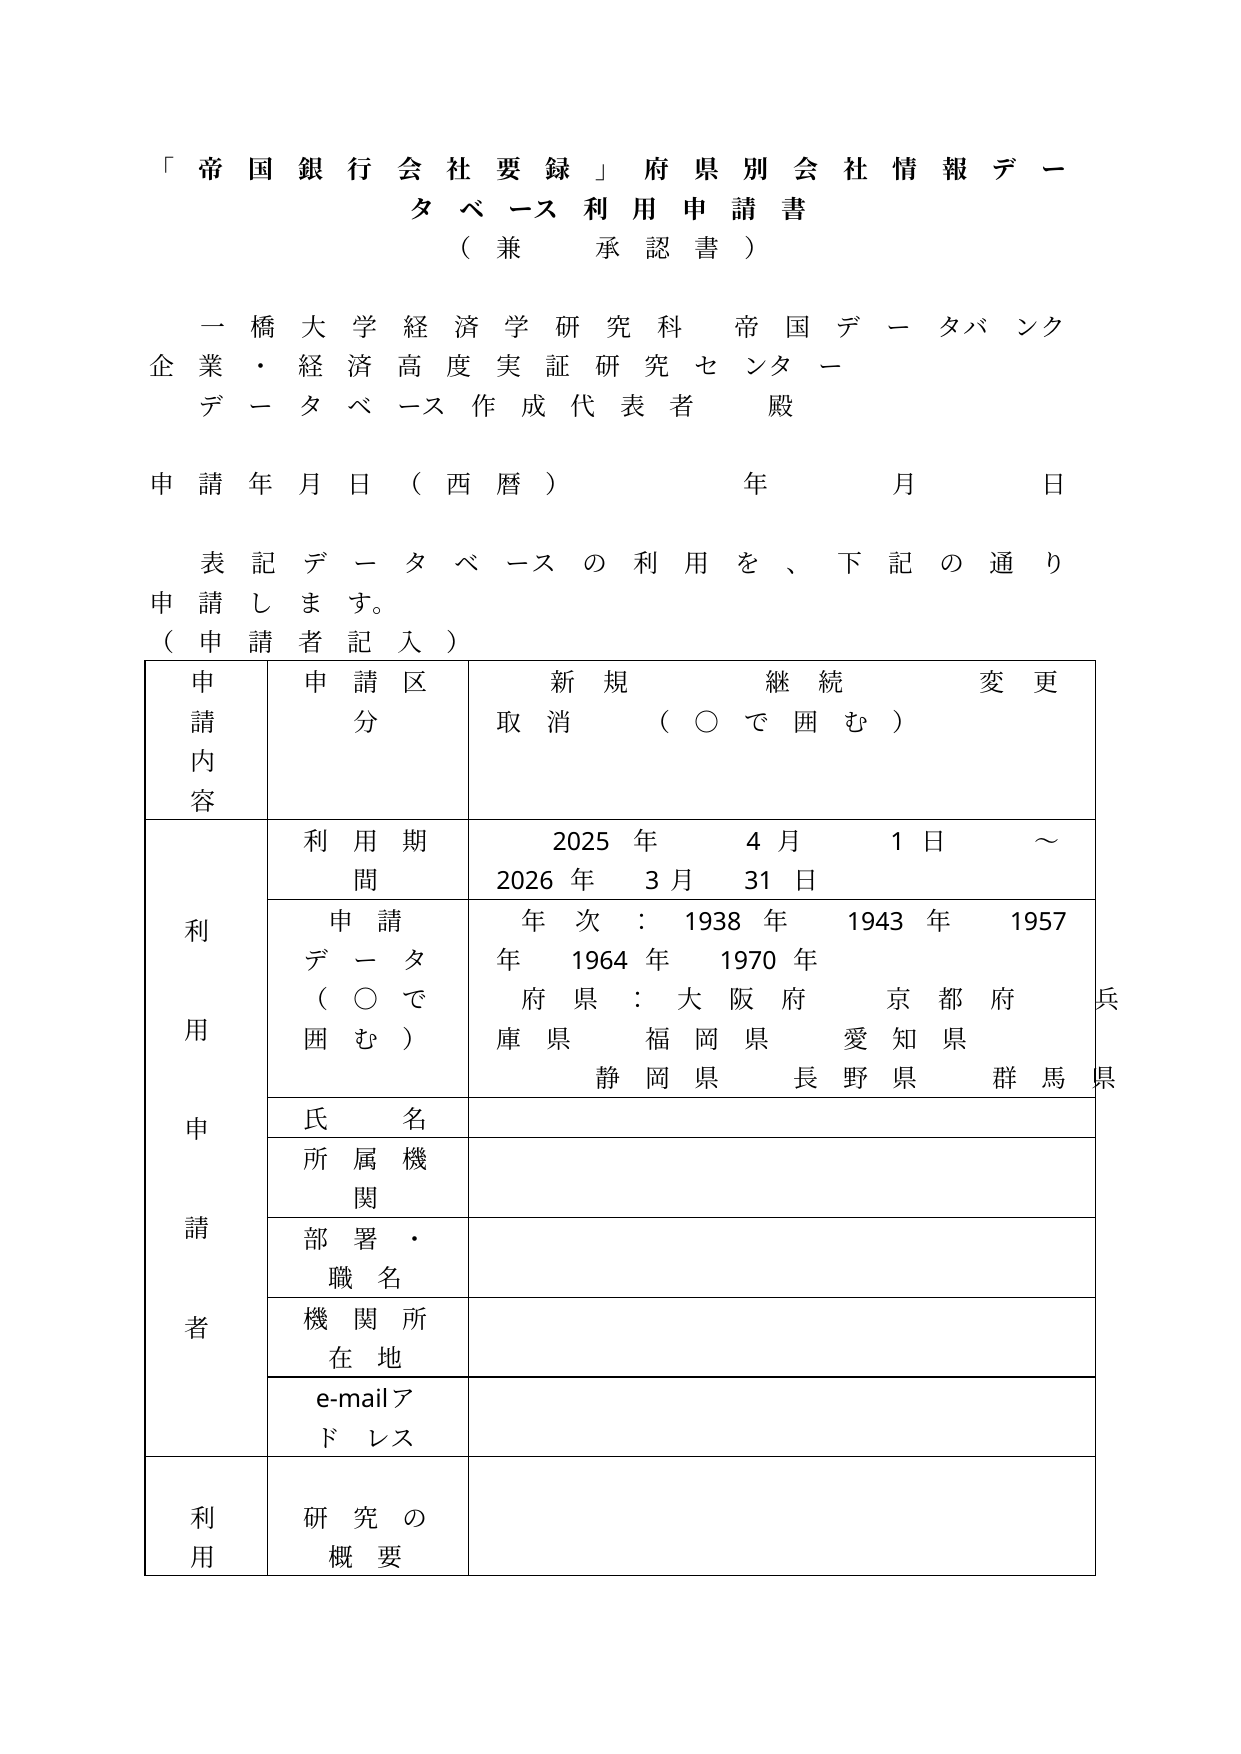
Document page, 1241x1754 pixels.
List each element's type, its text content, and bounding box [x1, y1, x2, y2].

text 表記データベースの利用を、下記の通り申請します。 [149, 542, 1091, 621]
table_cell 2025年 4月 1日 〜 2026年 3月 31日 [469, 820, 1095, 899]
table_cell [469, 1298, 1095, 1376]
table_cell 年次：1938年 1943年 1957年 1964年 1970年 府県：大阪府 京都府 兵庫県 福岡県 愛知県 静岡県 長野県 群馬県 [469, 900, 1095, 1097]
text 一橋大学経済学研究科 帝国データバンク企業・経済高度実証研究センター [149, 306, 1091, 385]
table_cell [469, 1218, 1095, 1297]
table_cell 利用目的 [146, 1457, 267, 1575]
table_cell 利用期間 [268, 820, 468, 899]
text データベース作成代表者 殿 [149, 385, 1091, 424]
table_cell 所属機関 [268, 1138, 468, 1217]
text （兼 承認書） [149, 227, 1091, 267]
table_cell 部署・職名 [268, 1218, 468, 1297]
table_cell [469, 1457, 1095, 1575]
table_cell 利 用 申 請 者 [146, 820, 267, 1456]
table_header 申請区分 [268, 661, 468, 819]
text 「帝国銀行会社要録」府県別会社情報データベース利用申請書 [149, 148, 1091, 227]
table_header 新規 継続 変更 取消 （○で囲む） [469, 661, 1095, 819]
table_cell 機関所在地 [268, 1298, 468, 1376]
table_header 申請内容 [146, 661, 267, 819]
table_cell 申請データ （○で囲む） [268, 900, 468, 1097]
table_cell [469, 1098, 1095, 1137]
table_cell e-mailアドレス [268, 1378, 468, 1456]
table_cell [469, 1138, 1095, 1217]
text 申請年月日（西暦） 年 月 日 [149, 463, 1091, 503]
table_cell [469, 1378, 1095, 1456]
table_cell 研究の概要 [268, 1457, 468, 1575]
table_cell 氏 名 [268, 1098, 468, 1137]
text （申請者記入） [149, 621, 1091, 660]
